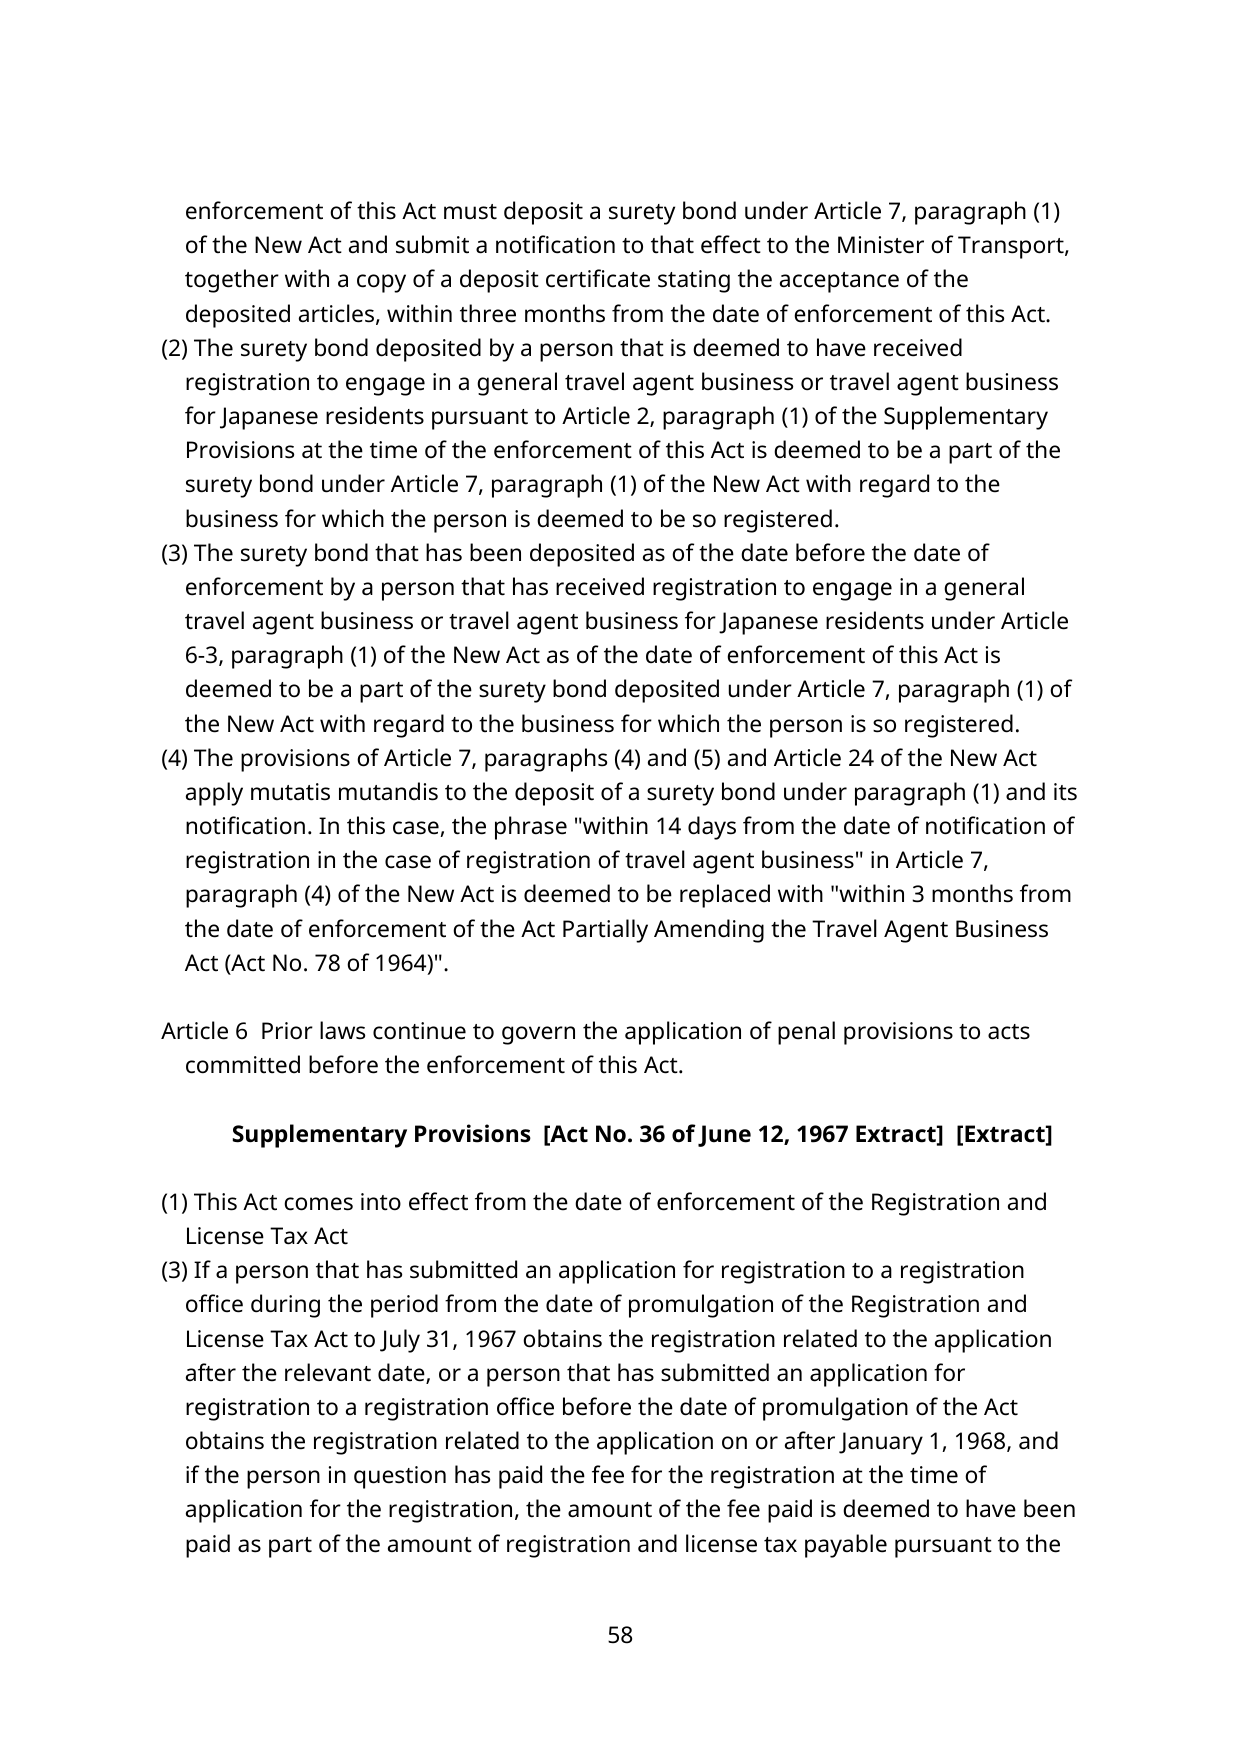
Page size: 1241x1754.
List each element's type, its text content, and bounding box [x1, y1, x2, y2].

text (4) The provisions of Article 7, paragraphs (4) and (5) and Article 24 of the New Act apply mutatis mutandis to the deposit of a surety bond under paragraph (1) and its notification. In this case, the phrase "within 14 days from the date of notification of registration in the case of registration of travel agent business" in Article 7, paragraph (4) of the New Act is deemed to be replaced with "within 3 months from the date of enforcement of the Act Partially Amending the Travel Agent Business Act (Act No. 78 of 1964)". [161, 740, 1079, 979]
text Article 6 Prior laws continue to govern the application of penal provisions to acts committed before the enforcement of this Act. [161, 1014, 1079, 1082]
text Supplementary Provisions [Act No. 36 of June 12, 1967 Extract] [Extract] [230, 1116, 1079, 1150]
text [161, 1253, 1079, 1560]
text (2) The surety bond deposited by a person that is deemed to have received registration to engage in a general travel agent business or travel agent business for Japanese residents pursuant to Article 2, paragraph (1) of the Supplementary Provisions at the time of the enforcement of this Act is deemed to be a part of the surety bond under Article 7, paragraph (1) of the New Act with regard to the business for which the person is deemed to be so registered. [161, 330, 1079, 535]
text (1) This Act comes into effect from the date of enforcement of the Registration and License Tax Act [161, 1184, 1079, 1253]
text (3) The surety bond that has been deposited as of the date before the date of enforcement by a person that has received registration to engage in a general travel agent business or travel agent business for Japanese residents under Article 6-3, paragraph (1) of the New Act as of the date of enforcement of this Act is deemed to be a part of the surety bond deposited under Article 7, paragraph (1) of the New Act with regard to the business for which the person is so registered. [161, 535, 1079, 740]
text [161, 194, 1079, 330]
